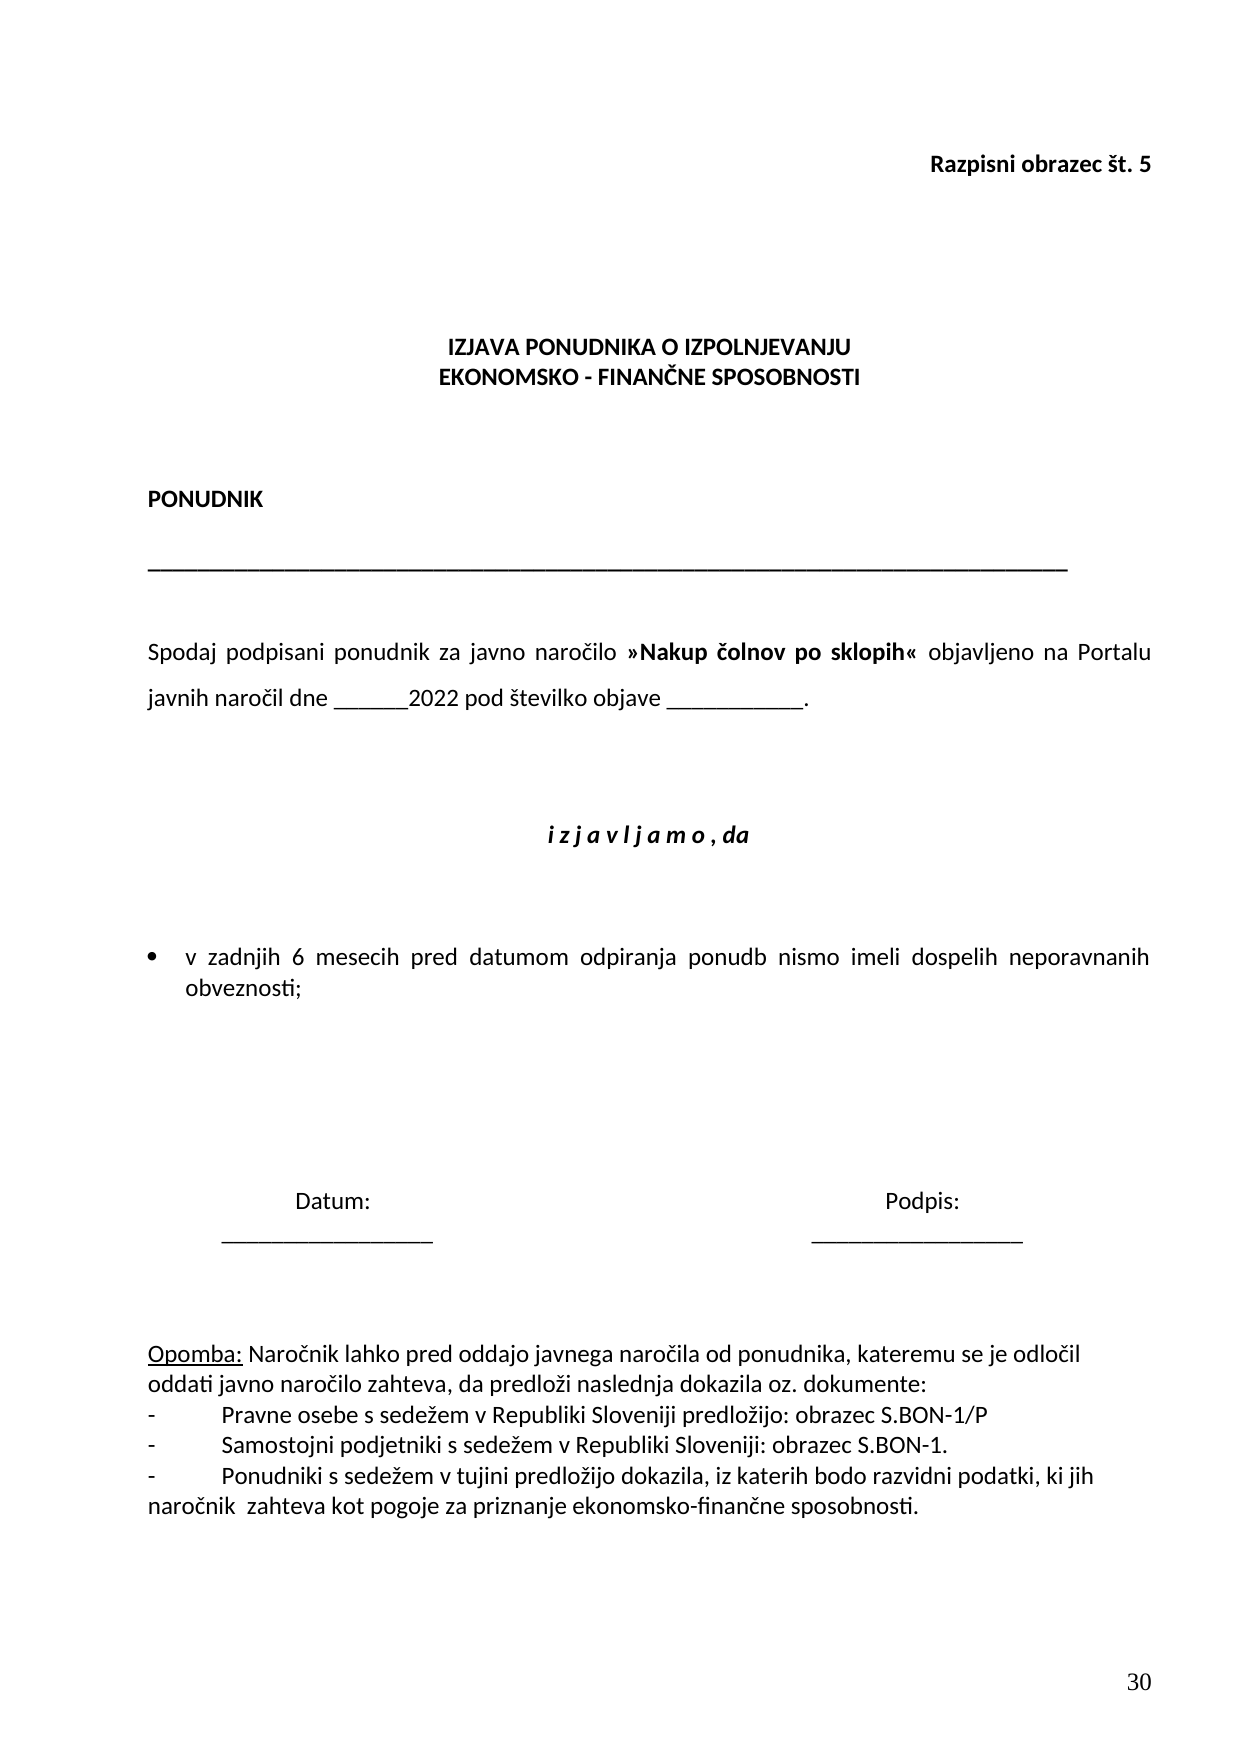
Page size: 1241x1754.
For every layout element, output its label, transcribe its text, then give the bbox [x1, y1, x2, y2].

text EKONOMSKO - FINANČNE SPOSOBNOSTI [148, 361, 1152, 392]
text Opomba: Naročnik lahko pred oddajo javnega naročila od ponudnika, kateremu se je odločil oddati javno naročilo zahteva, da predloži naslednja dokazila oz. dokumente: [148, 1338, 1152, 1399]
subtitle Razpisni obrazec št. 5 [148, 148, 1152, 178]
text i z j a v l j a m o , da [148, 819, 1152, 849]
text Datum: Podpis: [221, 1185, 1152, 1216]
text PONUDNIK [148, 483, 1152, 514]
list v zadnjih 6 mesecih pred datumom odpiranja ponudb nismo imeli dospelih neporavnanih obveznosti; [148, 941, 1152, 1002]
text _________________ _________________ [148, 1216, 1152, 1246]
text - Ponudniki s sedežem v tujini predložijo dokazila, iz katerih bodo razvidni podatki, ki jih naročnik zahteva kot pogoje za priznanje ekonomsko-finančne sposobnosti. [148, 1460, 1152, 1521]
text - Samostojni podjetniki s sedežem v Republiki Sloveniji: obrazec S.BON-1. [148, 1429, 1152, 1460]
text - Pravne osebe s sedežem v Republiki Sloveniji predložijo: obrazec S.BON-1/P [148, 1399, 1152, 1429]
text __________________________________________________________________________ [148, 544, 1152, 575]
text IZJAVA PONUDNIKA O IZPOLNJEVANJU [148, 331, 1152, 361]
text Spodaj podpisani ponudnik za javno naročilo »Nakup čolnov po sklopih« objavljeno na Portalu javnih naročil dne ______2022 pod številko objave ___________. [148, 636, 1152, 712]
